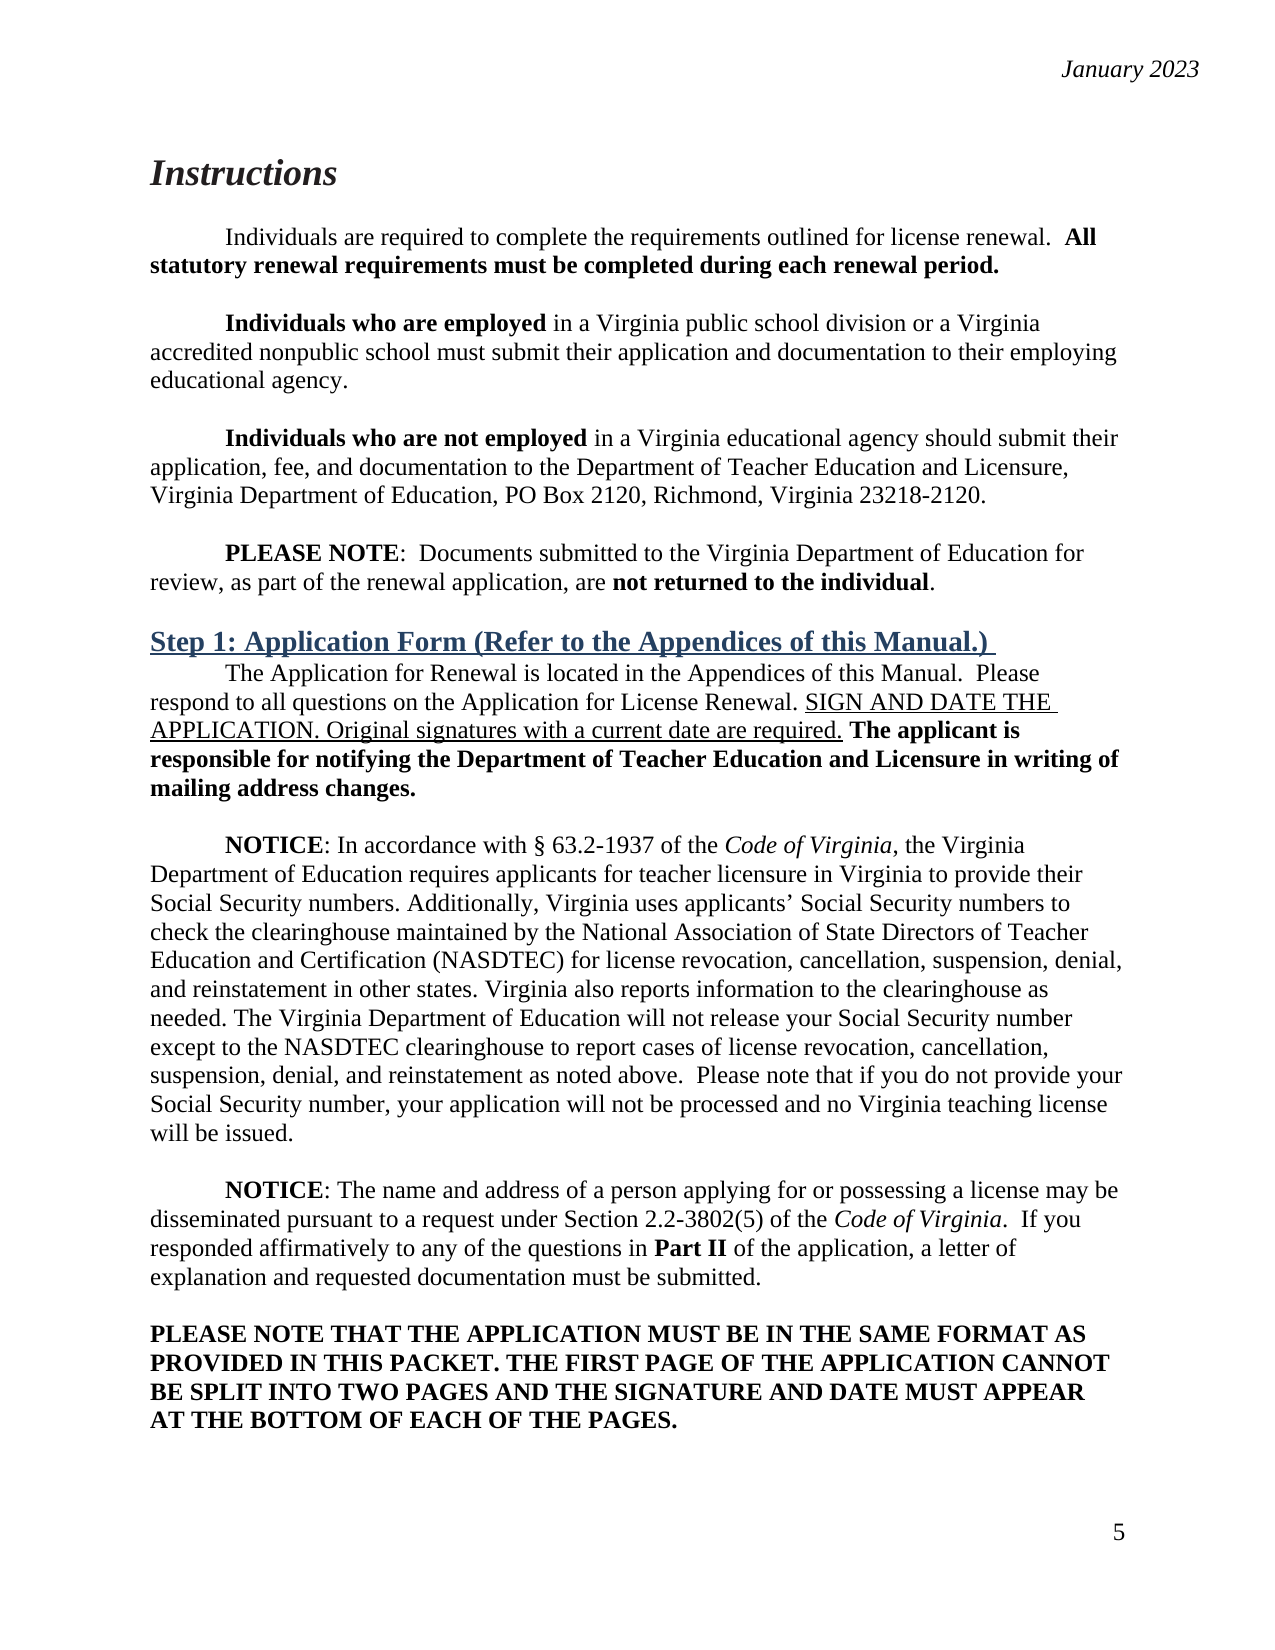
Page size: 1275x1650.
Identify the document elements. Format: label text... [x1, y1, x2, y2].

subtitle Step 1: Application Form (Refer to the Appendices of this Manual.) [150, 624, 1125, 658]
text Individuals are required to complete the requirements outlined for license renewal. All statutory renewal requirements must be completed during each renewal period. [150, 222, 1125, 279]
text NOTICE: In accordance with § 63.2-1937 of the Code of Virginia, the Virginia Department of Education requires applicants for teacher licensure in Virginia to provide their Social Security numbers. Additionally, Virginia uses applicants’ Social Security numbers to check the clearinghouse maintained by the National Association of State Directors of Teacher Education and Certification (NASDTEC) for license revocation, cancellation, suspension, denial, and reinstatement in other states. Virginia also reports information to the clearinghouse as needed. The Virginia Department of Education will not release your Social Security number except to the NASDTEC clearinghouse to report cases of license revocation, cancellation, suspension, denial, and reinstatement as noted above. Please note that if you do not provide your Social Security number, your application will not be processed and no Virginia teaching license will be issued. [150, 830, 1125, 1147]
text Individuals who are employed in a Virginia public school division or a Virginia accredited nonpublic school must submit their application and documentation to their employing educational agency. [150, 308, 1125, 394]
text NOTICE: The name and address of a person applying for or possessing a license may be disseminated pursuant to a request under Section 2.2-3802(5) of the Code of Virginia. If you responded affirmatively to any of the questions in Part II of the application, a letter of explanation and requested documentation must be submitted. [150, 1175, 1125, 1290]
text The Application for Renewal is located in the Appendices of this Manual. Please respond to all questions on the Application for License Renewal. SIGN AND DATE THE APPLICATION. Original signatures with a current date are required. The applicant is responsible for notifying the Department of Teacher Education and Licensure in writing of mailing address changes. [150, 658, 1125, 802]
text PLEASE NOTE: Documents submitted to the Virginia Department of Education for review, as part of the renewal application, are not returned to the individual. [150, 538, 1125, 596]
text Individuals who are not employed in a Virginia educational agency should submit their application, fee, and documentation to the Department of Teacher Education and Licensure, Virginia Department of Education, PO Box 2120, Richmond, Virginia 23218-2120. [150, 423, 1125, 509]
text PLEASE NOTE THAT THE APPLICATION MUST BE IN THE SAME FORMAT AS PROVIDED IN THIS PACKET. THE FIRST PAGE OF THE APPLICATION CANNOT BE SPLIT INTO TWO PAGES AND THE SIGNATURE AND DATE MUST APPEAR AT THE BOTTOM OF EACH OF THE PAGES. [150, 1319, 1125, 1434]
text Instructions [150, 150, 1125, 193]
